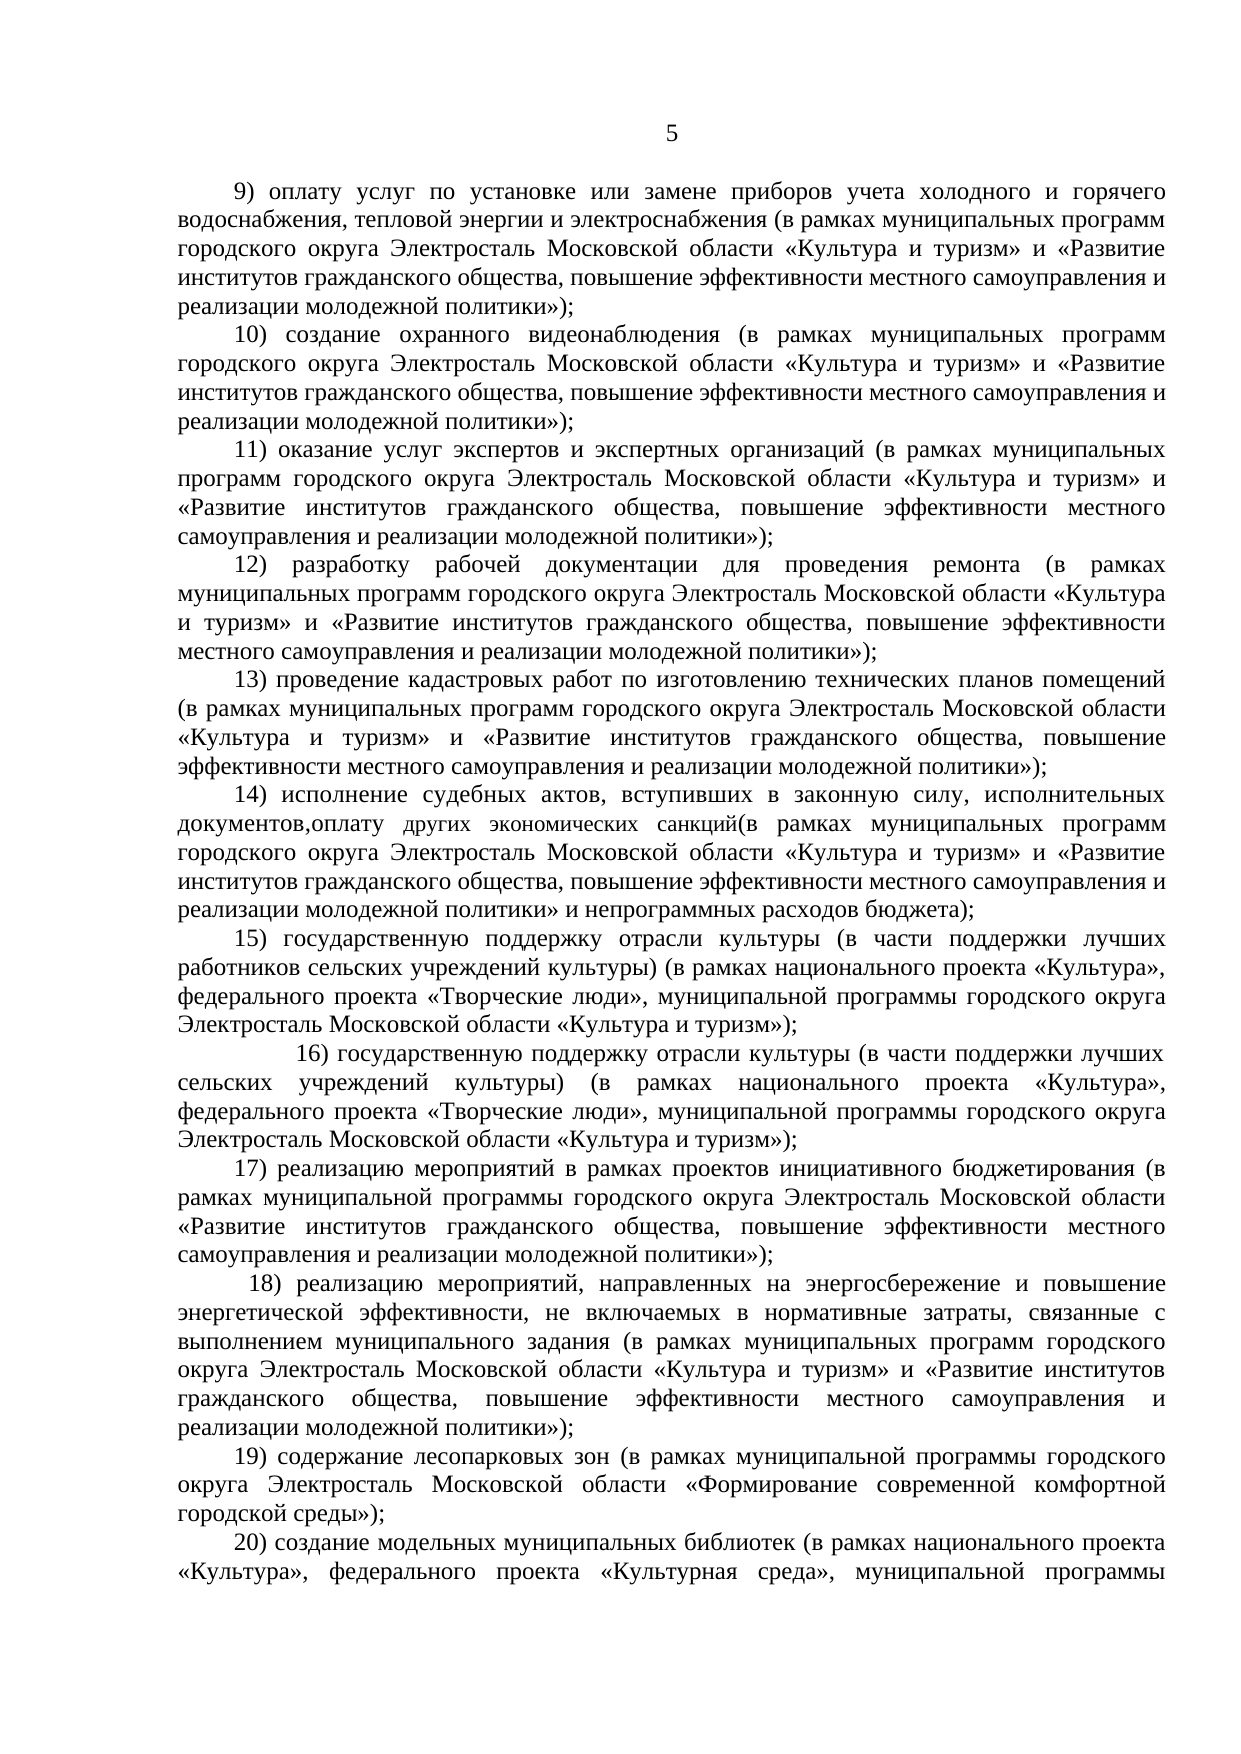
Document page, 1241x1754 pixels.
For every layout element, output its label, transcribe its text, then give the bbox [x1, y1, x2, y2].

text 12) разработку рабочей документации для проведения ремонта (в рамках муниципальных программ городского округа Электросталь Московской области «Культура и туризм» и «Развитие институтов гражданского общества, повышение эффективности местного самоуправления и реализации молодежной политики»); [177, 549, 1167, 664]
text 18) реализацию мероприятий, направленных на энергосбережение и повышение энергетической эффективности, не включаемых в нормативные затраты, связанные с выполнением муниципального задания (в рамках муниципальных программ городского округа Электросталь Московской области «Культура и туризм» и «Развитие институтов гражданского общества, повышение эффективности местного самоуправления и реализации молодежной политики»); [177, 1268, 1167, 1441]
text 10) создание охранного видеонаблюдения (в рамках муниципальных программ городского округа Электросталь Московской области «Культура и туризм» и «Развитие институтов гражданского общества, повышение эффективности местного самоуправления и реализации молодежной политики»); [177, 319, 1167, 434]
text 16) государственную поддержку отрасли культуры (в части поддержки лучших сельских учреждений культуры) (в рамках национального проекта «Культура», федерального проекта «Творческие люди», муниципальной программы городского округа Электросталь Московской области «Культура и туризм»); [74, 1038, 1167, 1153]
text 15) государственную поддержку отрасли культуры (в части поддержки лучших работников сельских учреждений культуры) (в рамках национального проекта «Культура», федерального проекта «Творческие люди», муниципальной программы городского округа Электросталь Московской области «Культура и туризм»); [177, 923, 1167, 1038]
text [177, 1527, 1167, 1584]
text 19) содержание лесопарковых зон (в рамках муниципальной программы городского округа Электросталь Московской области «Формирование современной комфортной городской среды»); [177, 1441, 1167, 1527]
text 11) оказание услуг экспертов и экспертных организаций (в рамках муниципальных программ городского округа Электросталь Московской области «Культура и туризм» и «Развитие институтов гражданского общества, повышение эффективности местного самоуправления и реализации молодежной политики»); [177, 434, 1167, 549]
text 9) оплату услуг по установке или замене приборов учета холодного и горячего водоснабжения, тепловой энергии и электроснабжения (в рамках муниципальных программ городского округа Электросталь Московской области «Культура и туризм» и «Развитие институтов гражданского общества, повышение эффективности местного самоуправления и реализации молодежной политики»); [177, 176, 1167, 319]
text 14) исполнение судебных актов, вступивших в законную силу, исполнительных документов,оплату других экономических санкций(в рамках муниципальных программ городского округа Электросталь Московской области «Культура и туризм» и «Развитие институтов гражданского общества, повышение эффективности местного самоуправления и реализации молодежной политики» и непрограммных расходов бюджета); [177, 779, 1167, 923]
text 17) реализацию мероприятий в рамках проектов инициативного бюджетирования (в рамках муниципальной программы городского округа Электросталь Московской области «Развитие институтов гражданского общества, повышение эффективности местного самоуправления и реализации молодежной политики»); [177, 1153, 1167, 1268]
text 13) проведение кадастровых работ по изготовлению технических планов помещений (в рамках муниципальных программ городского округа Электросталь Московской области «Культура и туризм» и «Развитие институтов гражданского общества, повышение эффективности местного самоуправления и реализации молодежной политики»); [177, 664, 1167, 779]
